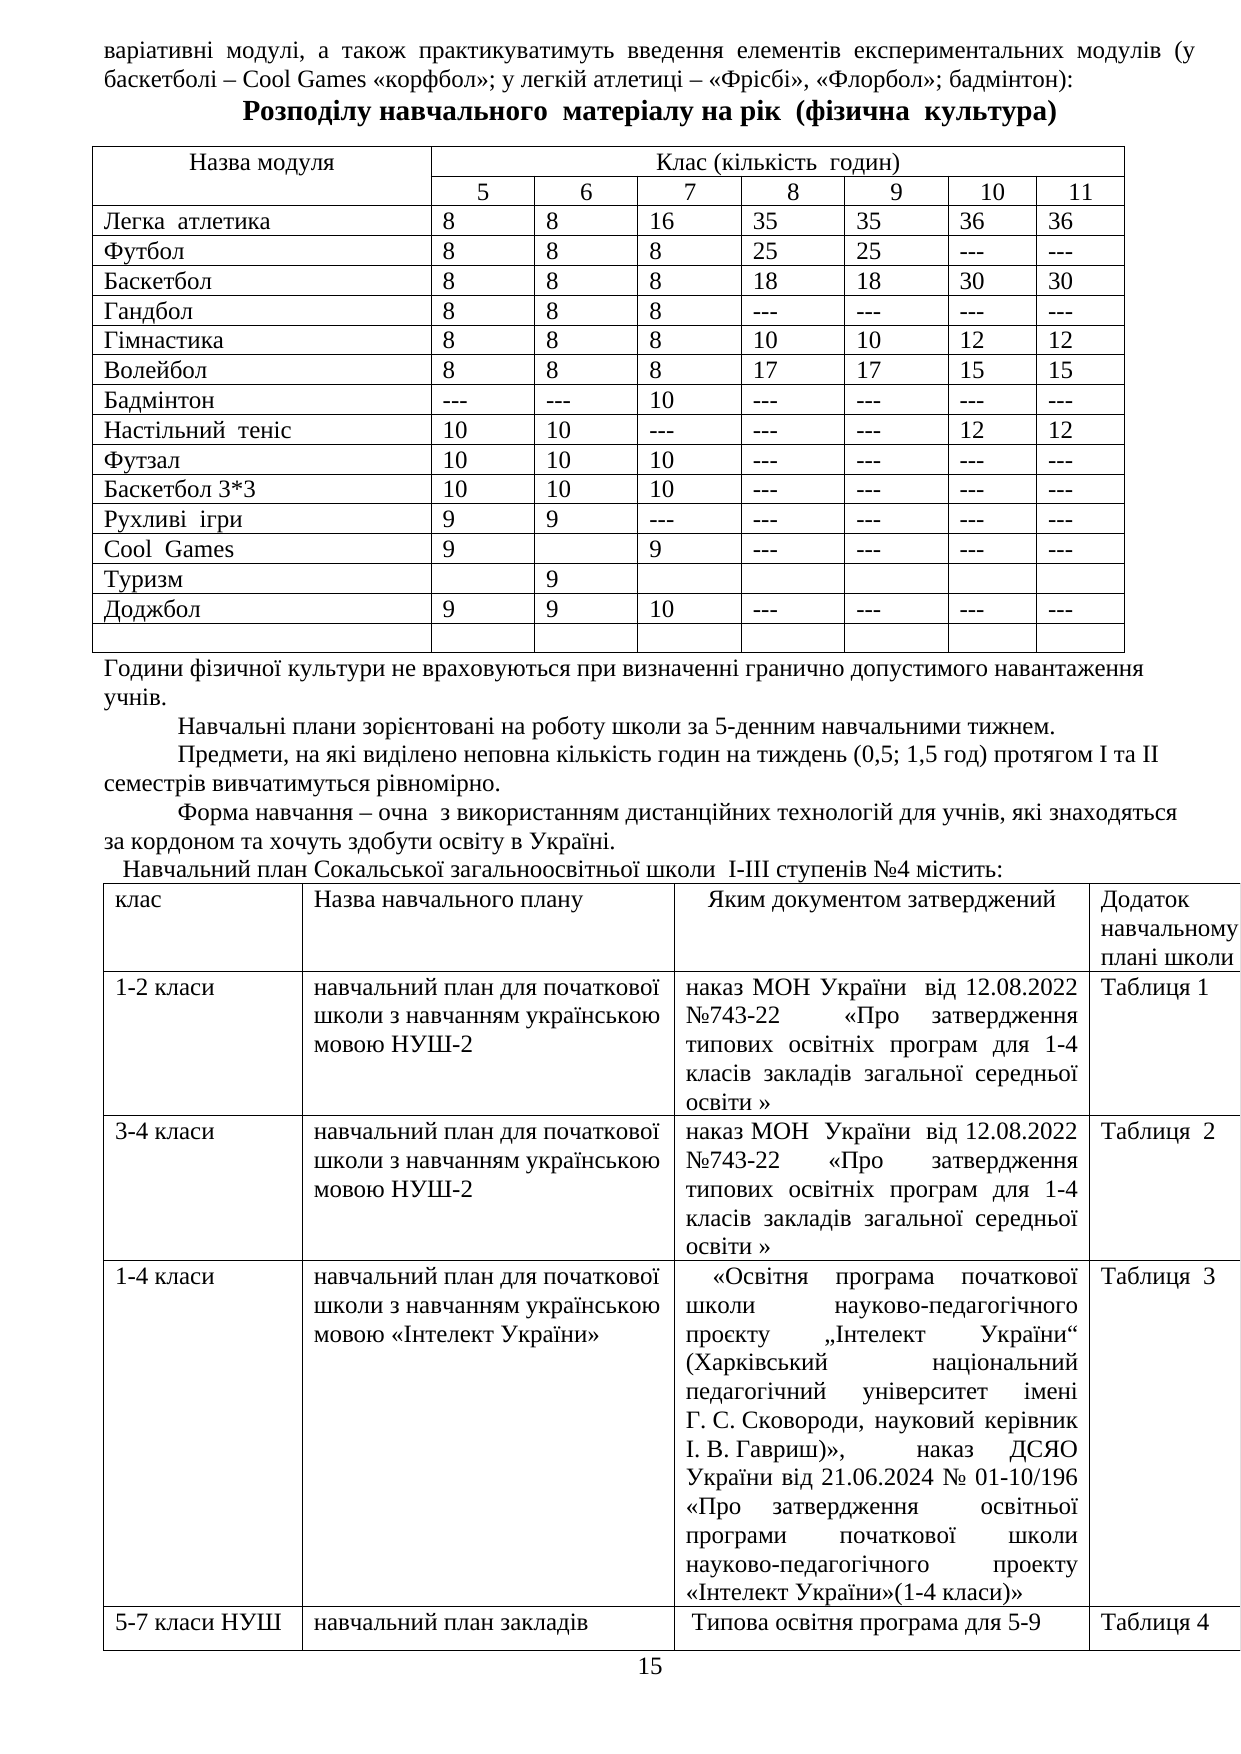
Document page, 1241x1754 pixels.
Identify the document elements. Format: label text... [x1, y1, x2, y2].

table_cell 10 [638, 475, 741, 503]
table_cell [432, 564, 534, 593]
table_cell 15 [1037, 355, 1124, 384]
table_cell 10 [742, 326, 844, 354]
table_cell --- [742, 475, 844, 503]
table_cell 9 [845, 177, 948, 205]
table_cell --- [742, 534, 844, 563]
table_cell 11 [1037, 177, 1124, 205]
table_cell --- [949, 534, 1036, 563]
text Предмети, на які виділено неповна кількість годин на тиждень (0,5; 1,5 год) протягом І та ІІ семестрів вивчатимуться рівномірно. [103, 739, 1196, 797]
table_cell 7 [638, 177, 741, 205]
table_cell 17 [742, 355, 844, 384]
table_cell навчальний план для початкової школи з навчанням українською мовою «Інтелект України» [303, 1261, 674, 1606]
table_cell [1037, 564, 1124, 593]
table_cell Футбол [93, 236, 431, 265]
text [103, 35, 1196, 93]
table_cell Гімнастика [93, 326, 431, 354]
table_cell 9 [432, 534, 534, 563]
table_cell наказ МОН України від 12.08.2022 №743-22 «Про затвердження типових освітніх програм для 1-4 класів закладів загальної середньої освіти » [675, 972, 1089, 1115]
table_cell Настільний теніс [93, 415, 431, 444]
table_cell 25 [742, 236, 844, 265]
table_cell 8 [432, 326, 534, 354]
table_cell [535, 624, 637, 652]
table_cell Туризм [93, 564, 431, 593]
table_header Яким документом затверджений [675, 884, 1089, 971]
table_cell [845, 624, 948, 652]
table_cell 18 [742, 266, 844, 295]
table_cell --- [638, 504, 741, 533]
table_cell 16 [638, 206, 741, 235]
table_cell --- [742, 296, 844, 324]
table_cell 1-4 класи [104, 1261, 302, 1606]
table_cell 8 [535, 206, 637, 235]
table_header Додаток в навчальному плані школи [1090, 884, 1240, 971]
table_cell 35 [742, 206, 844, 235]
text Години фізичної культури не враховуються при визначенні гранично допустимого навантаження учнів. [103, 653, 1196, 711]
table_cell 8 [638, 236, 741, 265]
table_cell 6 [535, 177, 637, 205]
table_cell --- [638, 415, 741, 444]
table_cell 9 [535, 564, 637, 593]
table_cell 8 [432, 266, 534, 295]
table_cell 9 [432, 594, 534, 622]
table_cell --- [949, 504, 1036, 533]
table_cell --- [1037, 504, 1124, 533]
table_cell [432, 624, 534, 652]
table_cell 10 [638, 594, 741, 622]
table_cell 3-4 класи [104, 1116, 302, 1260]
table_cell --- [949, 475, 1036, 503]
table_cell 10 [845, 326, 948, 354]
table_cell Футзал [93, 445, 431, 473]
table_cell 10 [638, 385, 741, 414]
table_cell 36 [949, 206, 1036, 235]
table_cell --- [845, 504, 948, 533]
table_cell Таблиця 4 [1090, 1607, 1240, 1650]
table_cell 10 [535, 475, 637, 503]
table_cell 8 [535, 266, 637, 295]
text Навчальний план Сокальської загальноосвітньої школи І-ІІІ ступенів №4 містить: [103, 854, 1196, 883]
table_cell --- [742, 415, 844, 444]
table_cell 8 [638, 266, 741, 295]
table_cell 10 [535, 415, 637, 444]
table_cell Таблиця 1 [1090, 972, 1240, 1115]
table_cell --- [845, 415, 948, 444]
table_cell --- [742, 594, 844, 622]
table_cell 8 [432, 236, 534, 265]
table_cell --- [1037, 534, 1124, 563]
table_cell 10 [638, 445, 741, 473]
table_cell 10 [432, 445, 534, 473]
table_cell [93, 624, 431, 652]
table_cell 9 [638, 534, 741, 563]
table_cell навчальний план для початкової школи з навчанням українською мовою НУШ-2 [303, 1116, 674, 1260]
table_cell --- [742, 385, 844, 414]
table_cell 1-2 класи [104, 972, 302, 1115]
table_cell [638, 624, 741, 652]
table_cell --- [1037, 594, 1124, 622]
table_cell 8 [432, 296, 534, 324]
table_cell навчальний план для початкової школи з навчанням українською мовою НУШ-2 [303, 972, 674, 1115]
table_cell 10 [949, 177, 1036, 205]
table_cell 17 [845, 355, 948, 384]
table_cell 9 [535, 594, 637, 622]
table_cell 8 [432, 355, 534, 384]
table_cell 18 [845, 266, 948, 295]
table_cell Рухливі ігри [93, 504, 431, 533]
table_cell Гандбол [93, 296, 431, 324]
table_cell --- [1037, 236, 1124, 265]
table_header Назва модуля [93, 147, 431, 205]
table_cell наказ МОН України від 12.08.2022 №743-22 «Про затвердження типових освітніх програм для 1-4 класів закладів загальної середньої освіти » [675, 1116, 1089, 1260]
table_cell 35 [845, 206, 948, 235]
table_cell [535, 534, 637, 563]
table_cell Cool Games [93, 534, 431, 563]
table_cell 30 [949, 266, 1036, 295]
table_cell Волейбол [93, 355, 431, 384]
table_cell 8 [535, 236, 637, 265]
table_cell --- [1037, 475, 1124, 503]
table_cell 10 [535, 445, 637, 473]
table_cell 9 [432, 504, 534, 533]
table_cell 8 [638, 326, 741, 354]
table_cell --- [845, 385, 948, 414]
table_cell [1037, 624, 1124, 652]
table_cell --- [845, 534, 948, 563]
table_cell 8 [432, 206, 534, 235]
table_cell [742, 564, 844, 593]
table_cell Баскетбол 3*3 [93, 475, 431, 503]
table_cell [845, 564, 948, 593]
table_cell 10 [432, 475, 534, 503]
table_cell --- [742, 504, 844, 533]
table_cell 8 [638, 355, 741, 384]
table_cell --- [949, 594, 1036, 622]
table_cell Баскетбол [93, 266, 431, 295]
table_cell 12 [949, 415, 1036, 444]
table_cell --- [535, 385, 637, 414]
table_cell --- [949, 445, 1036, 473]
table_cell --- [742, 445, 844, 473]
table_cell --- [432, 385, 534, 414]
table_cell 36 [1037, 206, 1124, 235]
table_header Назва навчального плану [303, 884, 674, 971]
table_cell Легка атлетика [93, 206, 431, 235]
table_header Клас (кількість годин) [432, 147, 1124, 176]
table_cell --- [949, 296, 1036, 324]
text Навчальні плани зорієнтовані на роботу школи за 5-денним навчальними тижнем. [103, 711, 1196, 739]
table_cell 30 [1037, 266, 1124, 295]
table_cell [949, 564, 1036, 593]
table_cell Таблиця 3 [1090, 1261, 1240, 1606]
table_cell 12 [1037, 415, 1124, 444]
table_cell 15 [949, 355, 1036, 384]
table_cell --- [845, 445, 948, 473]
table_cell 5-7 класи НУШ [104, 1607, 302, 1650]
table_cell Доджбол [93, 594, 431, 622]
table_header клас [104, 884, 302, 971]
table_cell 25 [845, 236, 948, 265]
table_cell Бадмінтон [93, 385, 431, 414]
table_cell «Освітня програма початкової школи науково-педагогічного проєкту „Інтелект України“ (Харківський національний педагогічний університет імені Г. С. Сковороди, науковий керівник І. В. Гавриш)», наказ ДСЯО України від 21.06.2024 № 01-10/196 «Про затвердження освітньої програми початкової школи науково-педагогічного проекту «Інтелект України»(1-4 класи)» [675, 1261, 1089, 1606]
table_cell 8 [535, 326, 637, 354]
table_cell 8 [535, 296, 637, 324]
text Розподілу навчального матеріалу на рік (фізична культура) [103, 93, 1196, 126]
table_cell 8 [742, 177, 844, 205]
text Форма навчання – очна з використанням дистанційних технологій для учнів, які знаходяться за кордоном та хочуть здобути освіту в Україні. [103, 797, 1196, 854]
table_cell --- [1037, 445, 1124, 473]
table_cell [638, 564, 741, 593]
table_cell 9 [535, 504, 637, 533]
table_cell 8 [535, 355, 637, 384]
table_cell --- [949, 236, 1036, 265]
table_cell Таблиця 2 [1090, 1116, 1240, 1260]
table_cell 12 [1037, 326, 1124, 354]
table_cell --- [949, 385, 1036, 414]
table_cell --- [1037, 385, 1124, 414]
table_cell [675, 1607, 1089, 1650]
table_cell 8 [638, 296, 741, 324]
table_cell 10 [432, 415, 534, 444]
table_cell 5 [432, 177, 534, 205]
table_cell [742, 624, 844, 652]
table_cell 12 [949, 326, 1036, 354]
table_cell --- [845, 594, 948, 622]
table_cell --- [845, 296, 948, 324]
table_cell --- [1037, 296, 1124, 324]
table_cell [949, 624, 1036, 652]
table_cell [303, 1607, 674, 1650]
table_cell --- [845, 475, 948, 503]
